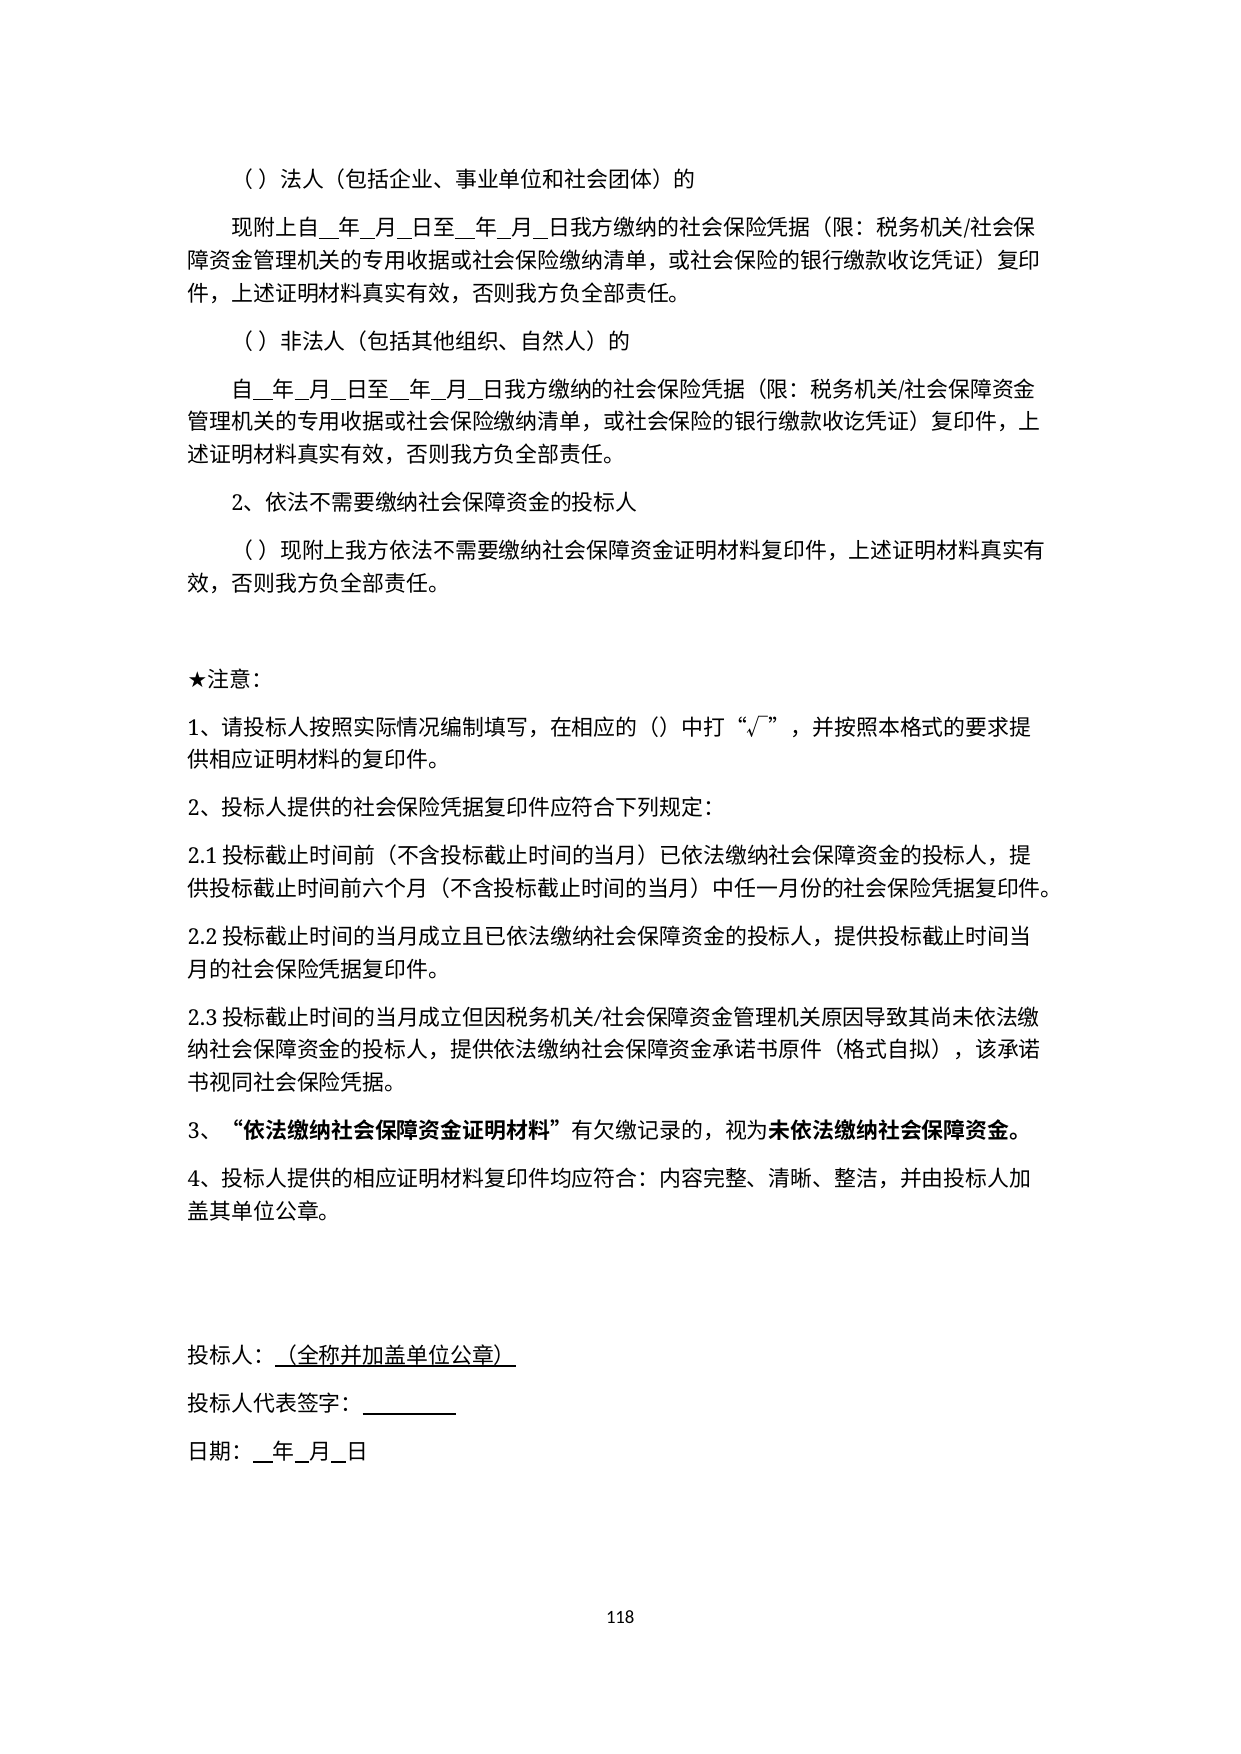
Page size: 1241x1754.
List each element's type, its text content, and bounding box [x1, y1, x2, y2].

text （ ）现附上我方依法不需要缴纳社会保障资金证明材料复印件，上述证明材料真实有效，否则我方负全部责任。 [187, 533, 1053, 598]
text 2、投标人提供的社会保险凭据复印件应符合下列规定： [187, 790, 1053, 823]
text 投标人代表签字： [187, 1386, 1053, 1418]
text （ ）法人（包括企业、事业单位和社会团体）的 [187, 162, 1053, 194]
text 投标人：（全称并加盖单位公章） [187, 1338, 1053, 1370]
text 现附上自 年 月 日至 年 月 日我方缴纳的社会保险凭据（限：税务机关/社会保障资金管理机关的专用收据或社会保险缴纳清单，或社会保险的银行缴款收讫凭证）复印件，上述证明材料真实有效，否则我方负全部责任。 [187, 210, 1053, 308]
text （ ）非法人（包括其他组织、自然人）的 [187, 323, 1053, 356]
text 2.1投标截止时间前（不含投标截止时间的当月）已依法缴纳社会保障资金的投标人，提供投标截止时间前六个月（不含投标截止时间的当月）中任一月份的社会保险凭据复印件。 [187, 838, 1053, 903]
text 2.2投标截止时间的当月成立且已依法缴纳社会保障资金的投标人，提供投标截止时间当月的社会保险凭据复印件。 [187, 919, 1053, 984]
text 3、“依法缴纳社会保障资金证明材料”有欠缴记录的，视为未依法缴纳社会保障资金。 [187, 1113, 1053, 1145]
text 1、请投标人按照实际情况编制填写，在相应的（）中打“√”，并按照本格式的要求提供相应证明材料的复印件。 [187, 709, 1053, 774]
text 自 年 月 日至 年 月 日我方缴纳的社会保险凭据（限：税务机关/社会保障资金管理机关的专用收据或社会保险缴纳清单，或社会保险的银行缴款收讫凭证）复印件，上述证明材料真实有效，否则我方负全部责任。 [187, 371, 1053, 469]
text 2、依法不需要缴纳社会保障资金的投标人 [187, 484, 1053, 517]
text 2.3投标截止时间的当月成立但因税务机关/社会保障资金管理机关原因导致其尚未依法缴纳社会保障资金的投标人，提供依法缴纳社会保障资金承诺书原件（格式自拟），该承诺书视同社会保险凭据。 [187, 999, 1053, 1097]
text 4、投标人提供的相应证明材料复印件均应符合：内容完整、清晰、整洁，并由投标人加盖其单位公章。 [187, 1161, 1053, 1226]
text ★注意： [187, 661, 1053, 694]
text 日期： 年 月 日 [187, 1434, 1053, 1466]
